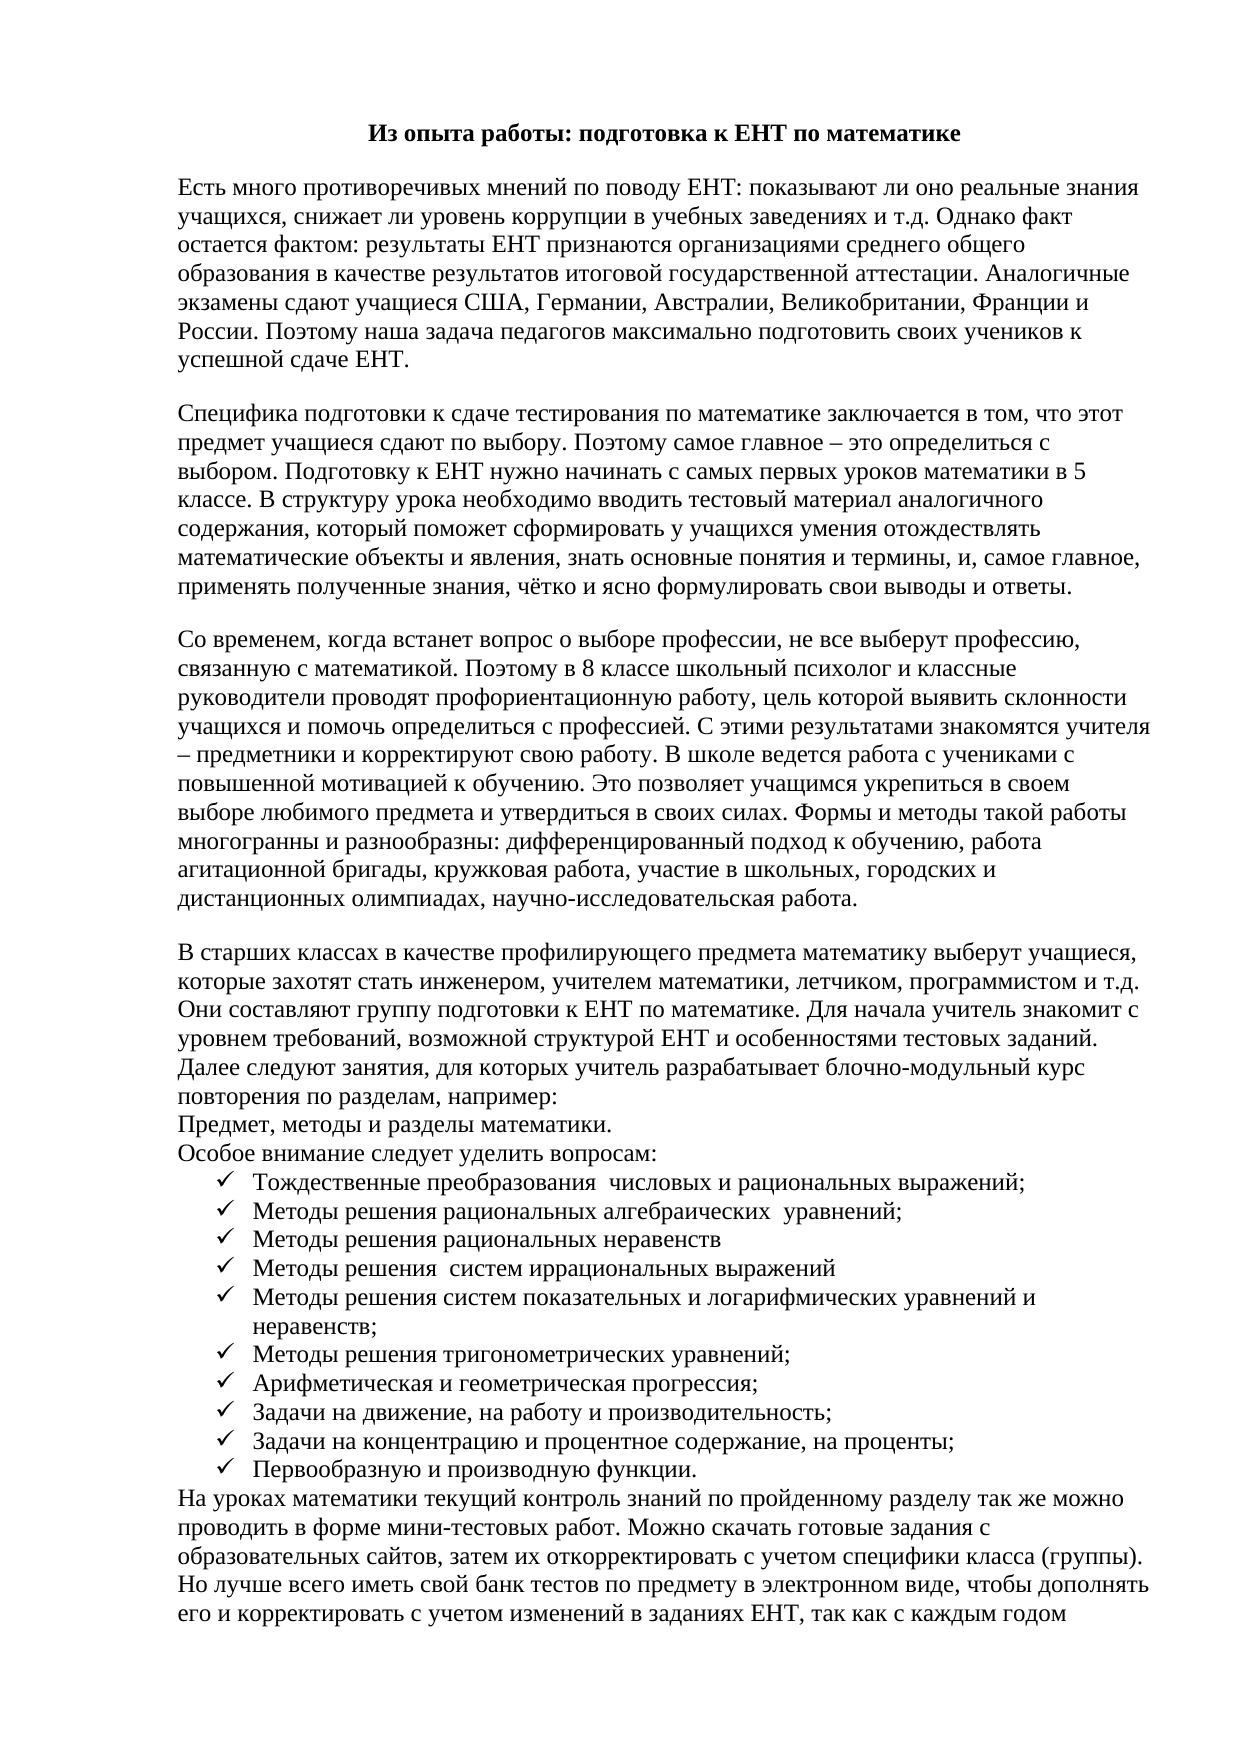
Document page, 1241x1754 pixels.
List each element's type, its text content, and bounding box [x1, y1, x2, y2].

list Задачи на концентрацию и процентное содержание, на проценты; [215, 1426, 1152, 1454]
list Тождественные преобразования числовых и рациональных выражений; [215, 1167, 1152, 1196]
list Задачи на движение, на работу и производительность; [215, 1397, 1152, 1426]
text В старших классах в качестве профилирующего предмета математику выберут учащиеся, которые захотят стать инженером, учителем математики, летчиком, программистом и т.д. Они составляют группу подготовки к ЕНТ по математике. Для начала учитель знакомит с уровнем требований, возможной структурой ЕНТ и особенностями тестовых заданий. Далее следуют занятия, для которых учитель разрабатывает блочно-модульный курс повторения по разделам, например: [177, 937, 1152, 1109]
text Со временем, когда встанет вопрос о выборе профессии, не все выберут профессию, связанную с математикой. Поэтому в 8 классе школьный психолог и классные руководители проводят профориентационную работу, цель которой выявить склонности учащихся и помочь определиться с профессией. С этими результатами знакомятся учителя – предметники и корректируют свою работу. В школе ведется работа с учениками с повышенной мотивацией к обучению. Это позволяет учащимся укрепиться в своем выборе любимого предмета и утвердиться в своих силах. Формы и методы такой работы многогранны и разнообразны: дифференцированный подход к обучению, работа агитационной бригады, кружковая работа, участие в школьных, городских и дистанционных олимпиадах, научно-исследовательская работа. [177, 624, 1152, 912]
list Методы решения рациональных неравенств [215, 1224, 1152, 1253]
text Из опыта работы: подготовка к ЕНТ по математике [177, 118, 1152, 147]
list Методы решения тригонометрических уравнений; [215, 1339, 1152, 1368]
list Арифметическая и геометрическая прогрессия; [215, 1368, 1152, 1397]
list Методы решения систем показательных и логарифмических уравнений и неравенств; [215, 1282, 1152, 1339]
text Особое внимание следует уделить вопросам: [177, 1138, 1152, 1167]
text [177, 1483, 1152, 1627]
text Предмет, методы и разделы математики. [177, 1109, 1152, 1138]
list Методы решения систем иррациональных выражений [215, 1253, 1152, 1282]
list Первообразную и производную функции. [215, 1454, 1152, 1483]
text Специфика подготовки к сдаче тестирования по математике заключается в том, что этот предмет учащиеся сдают по выбору. Поэтому самое главное – это определиться с выбором. Подготовку к ЕНТ нужно начинать с самых первых уроков математики в 5 классе. В структуру урока необходимо вводить тестовый материал аналогичного содержания, который поможет сформировать у учащихся умения отождествлять математические объекты и явления, знать основные понятия и термины, и, самое главное, применять полученные знания, чётко и ясно формулировать свои выводы и ответы. [177, 398, 1152, 599]
list Методы решения рациональных алгебраических уравнений; [215, 1196, 1152, 1224]
text Есть много противоречивых мнений по поводу ЕНТ: показывают ли оно реальные знания учащихся, снижает ли уровень коррупции в учебных заведениях и т.д. Однако факт остается фактом: результаты ЕНТ признаются организациями среднего общего образования в качестве результатов итоговой государственной аттестации. Аналогичные экзамены сдают учащиеся США, Германии, Австралии, Великобритании, Франции и России. Поэтому наша задача педагогов максимально подготовить своих учеников к успешной сдаче ЕНТ. [177, 172, 1152, 373]
